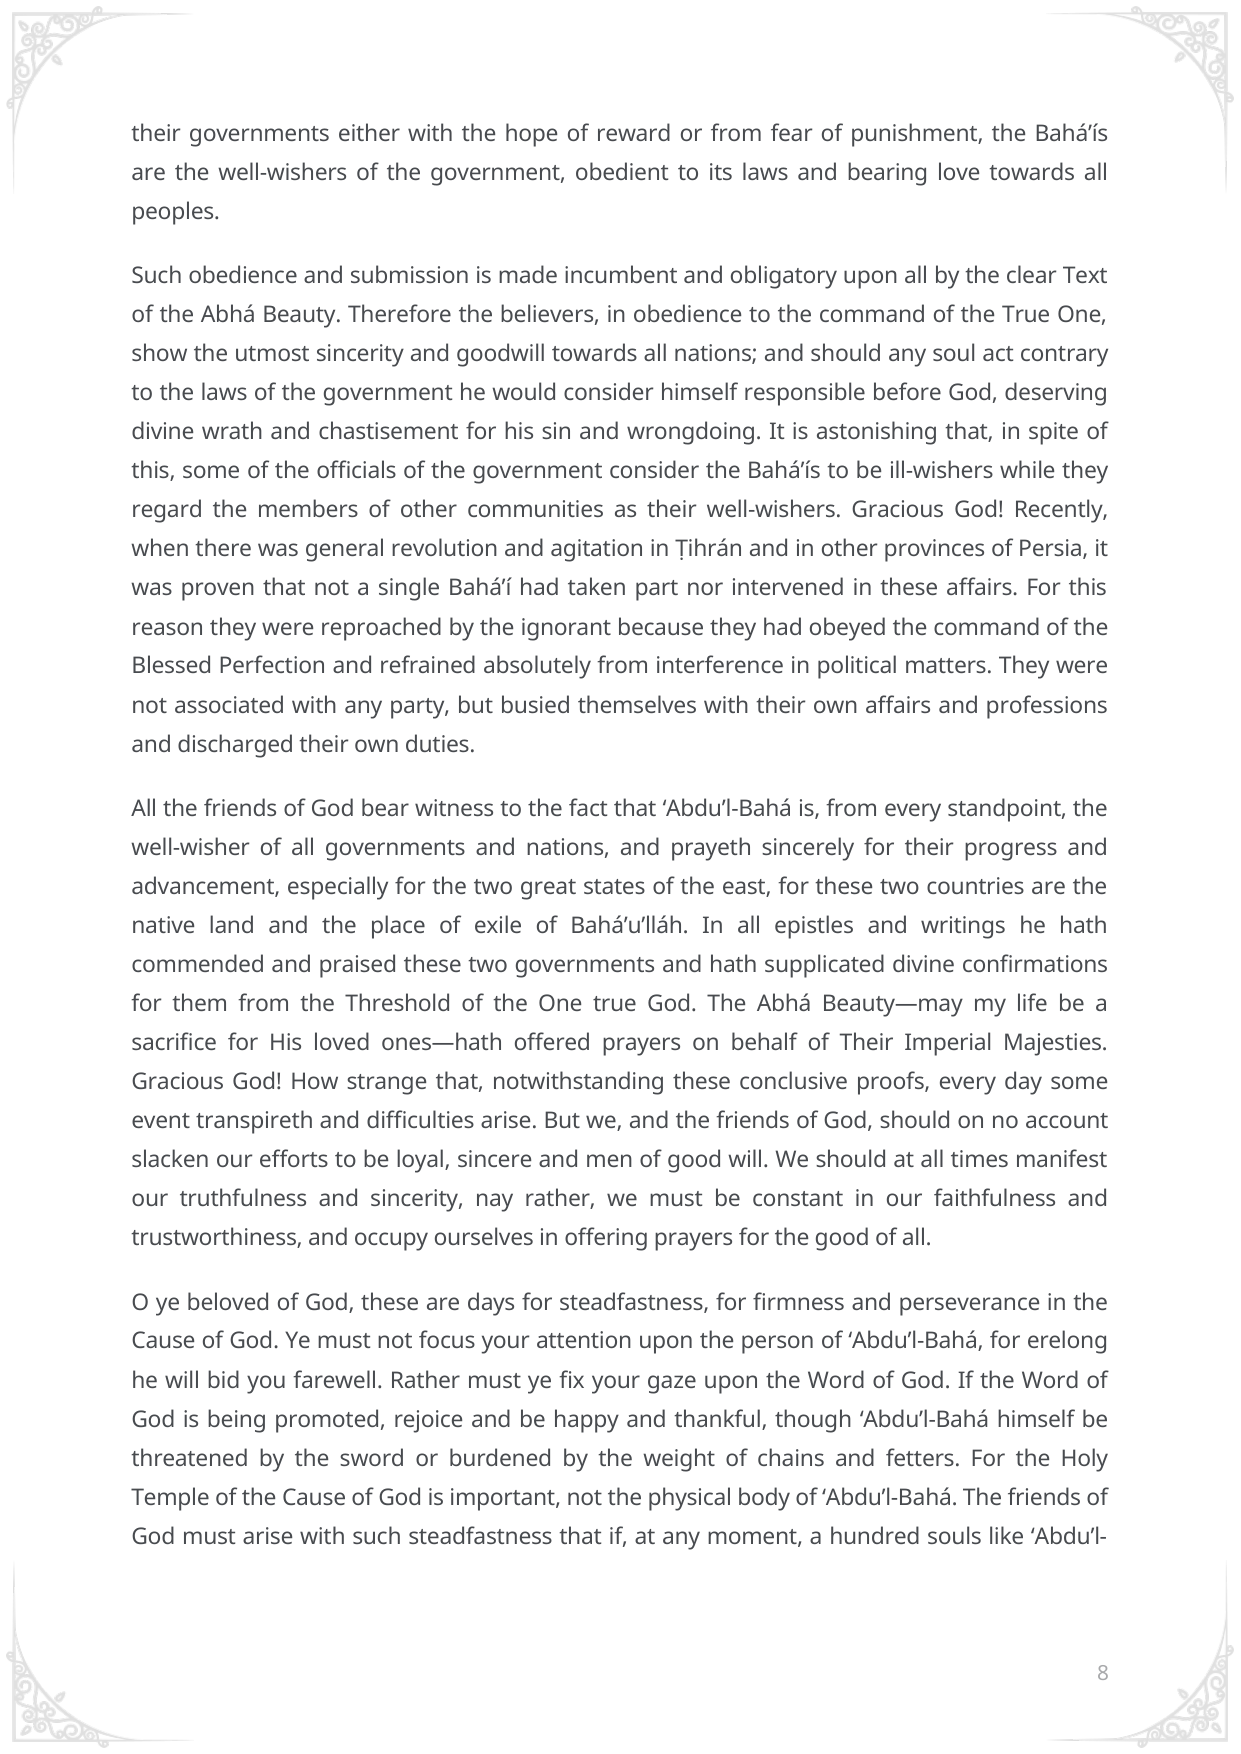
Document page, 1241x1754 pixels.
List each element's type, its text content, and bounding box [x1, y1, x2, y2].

picture [6, 1560, 194, 1748]
text All the friends of God bear witness to the fact that ‘Abdu’l-Bahá is, from every standpoint, the well-wisher of all governments and nations, and prayeth sincerely for their progress and advancement, especially for the two great states of the east, for these two countries are the native land and the place of exile of Bahá’u’lláh. In all epistles and writings he hath commended and praised these two governments and hath supplicated divine confirmations for them from the Threshold of the One true God. The Abhá Beauty—may my life be a sacrifice for His loved ones—hath offered prayers on behalf of Their Imperial Majesties. Gracious God! How strange that, notwithstanding these conclusive proofs, every day some event transpireth and difficulties arise. But we, and the friends of God, should on no account slacken our efforts to be loyal, sincere and men of good will. We should at all times manifest our truthfulness and sincerity, nay rather, we must be constant in our faithfulness and trustworthiness, and occupy ourselves in offering prayers for the good of all. [131, 792, 1109, 1253]
picture [1046, 6, 1234, 194]
picture [1046, 1560, 1234, 1748]
picture [6, 6, 194, 194]
text Such obedience and submission is made incumbent and obligatory upon all by the clear Text of the Abhá Beauty. Therefore the believers, in obedience to the command of the True One, show the utmost sincerity and goodwill towards all nations; and should any soul act contrary to the laws of the government he would consider himself responsible before God, deserving divine wrath and chastisement for his sin and wrongdoing. It is astonishing that, in spite of this, some of the officials of the government consider the Bahá’ís to be ill-wishers while they regard the members of other communities as their well-wishers. Gracious God! Recently, when there was general revolution and agitation in Ṭihrán and in other provinces of Persia, it was proven that not a single Bahá’í had taken part nor intervened in these affairs. For this reason they were reproached by the ignorant because they had obeyed the command of the Blessed Perfection and refrained absolutely from interference in political matters. They were not associated with any party, but busied themselves with their own affairs and professions and discharged their own duties. [131, 259, 1109, 759]
